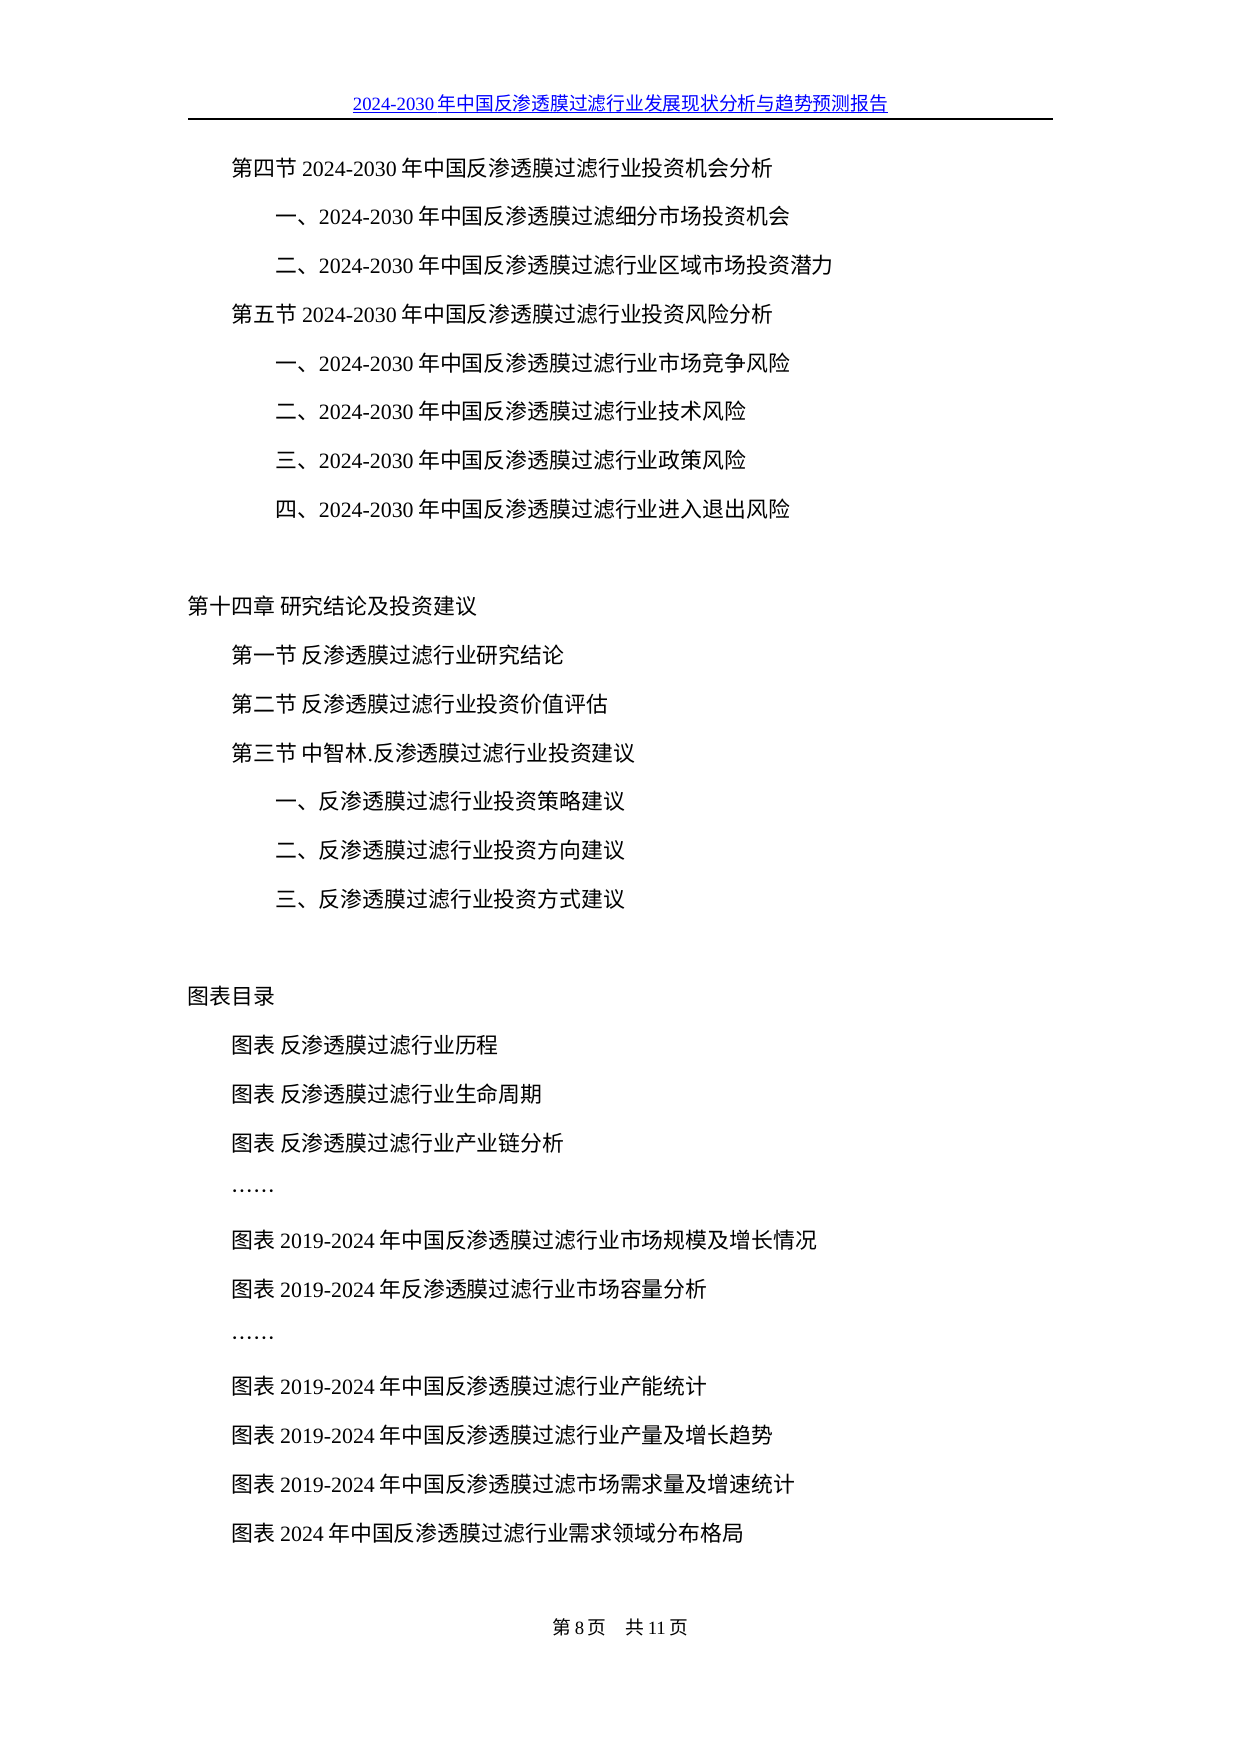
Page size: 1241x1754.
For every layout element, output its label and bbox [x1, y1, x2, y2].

text [187, 150, 1053, 1548]
